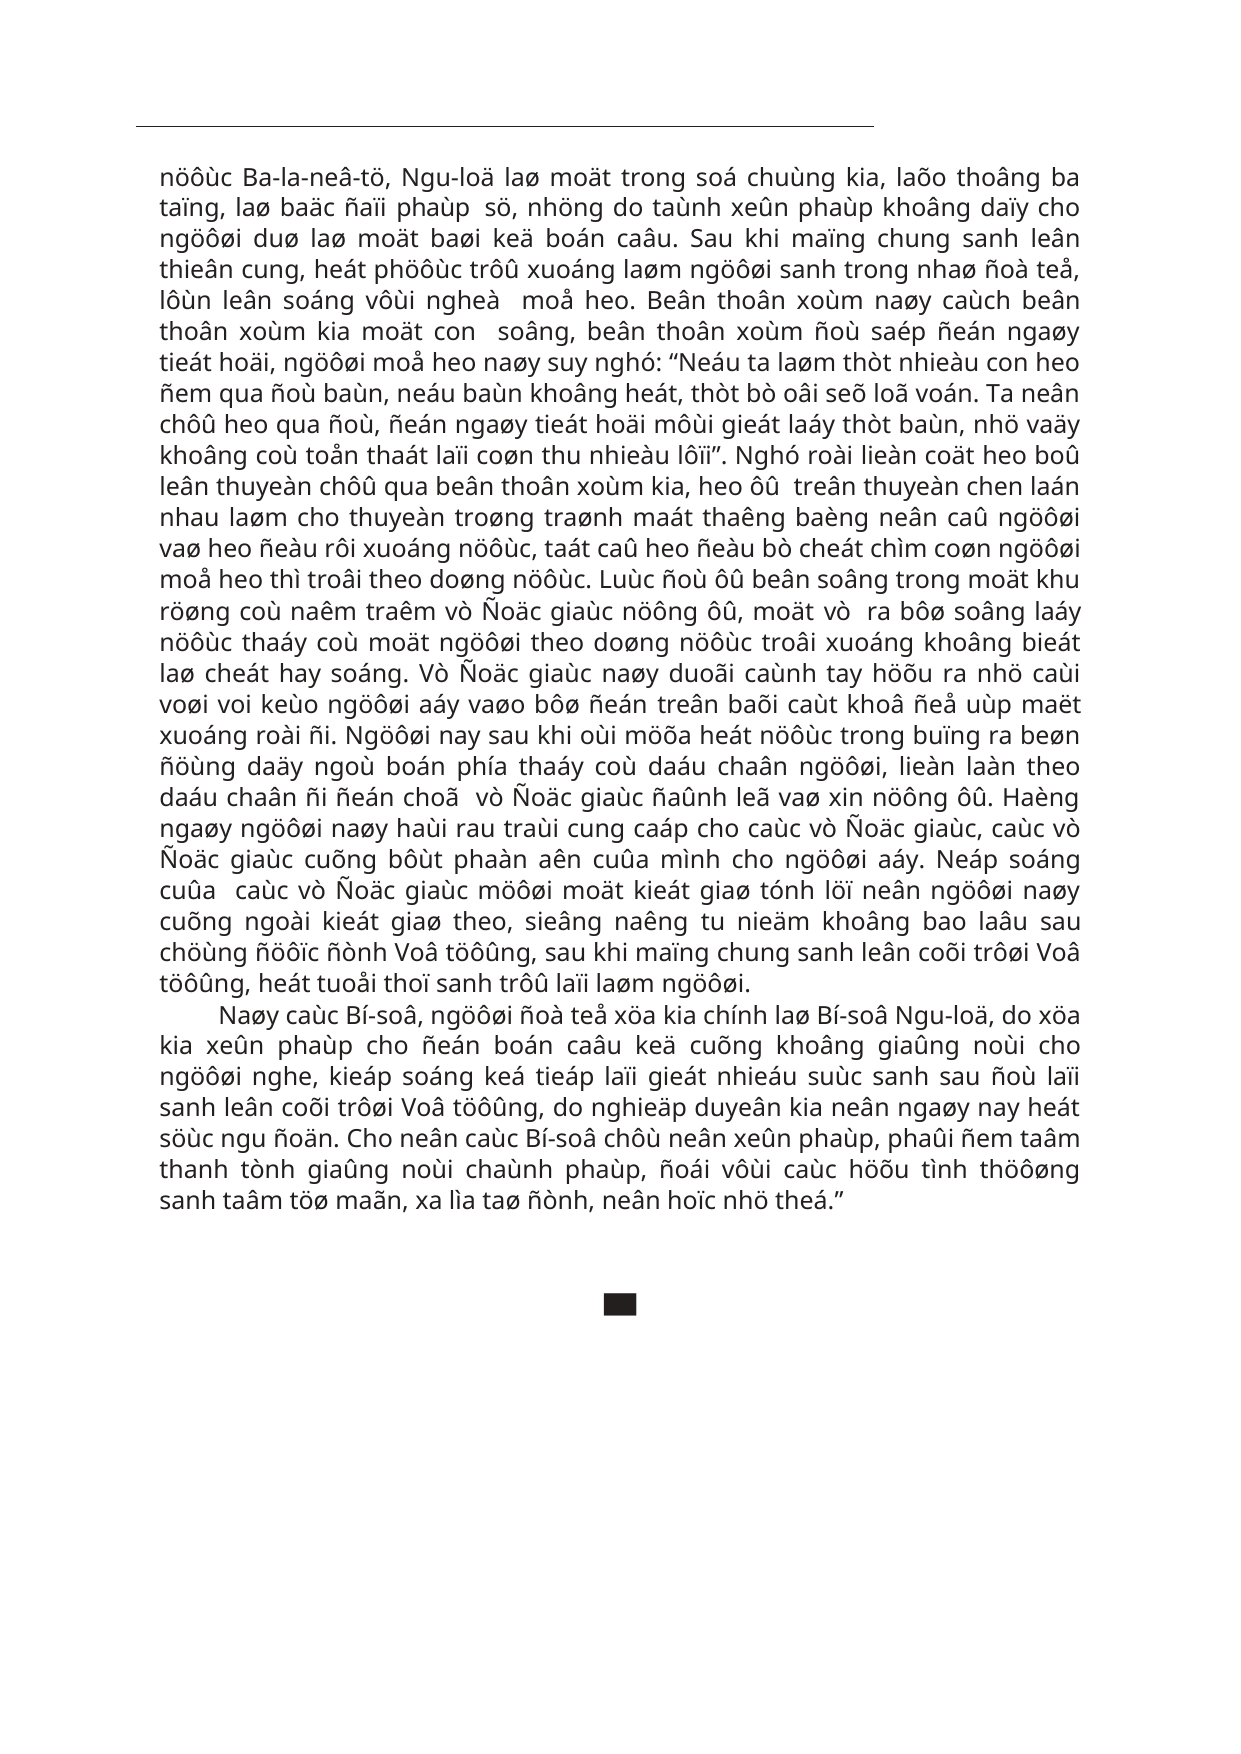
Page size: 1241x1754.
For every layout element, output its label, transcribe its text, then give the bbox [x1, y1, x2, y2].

text Naøy caùc Bí-soâ, ngöôøi ñoà teå xöa kia chính laø Bí-soâ Ngu-loä, do xöa kia xeûn phaùp cho ñeán boán caâu keä cuõng khoâng giaûng noùi cho ngöôøi nghe, kieáp soáng keá tieáp laïi gieát nhieáu suùc sanh sau ñoù laïi sanh leân coõi trôøi Voâ töôûng, do nghieäp duyeân kia neân ngaøy nay heát söùc ngu ñoän. Cho neân caùc Bí-soâ chôù neân xeûn phaùp, phaûi ñem taâm thanh tònh giaûng noùi chaùnh phaùp, ñoái vôùi caùc höõu tình thöôøng sanh taâm töø maãn, xa lìa taø ñònh, neân hoïc nhö theá.” [159, 1000, 1082, 1217]
text ■ [148, 1282, 1092, 1321]
text nöôùc Ba-la-neâ-tö, Ngu-loä laø moät trong soá chuùng kia, laõo thoâng ba taïng, laø baäc ñaïi phaùp sö, nhöng do taùnh xeûn phaùp khoâng daïy cho ngöôøi duø laø moät baøi keä boán caâu. Sau khi maïng chung sanh leân thieân cung, heát phöôùc trôû xuoáng laøm ngöôøi sanh trong nhaø ñoà teå, lôùn leân soáng vôùi ngheà moå heo. Beân thoân xoùm naøy caùch beân thoân xoùm kia moät con soâng, beân thoân xoùm ñoù saép ñeán ngaøy tieát hoäi, ngöôøi moå heo naøy suy nghó: “Neáu ta laøm thòt nhieàu con heo ñem qua ñoù baùn, neáu baùn khoâng heát, thòt bò oâi seõ loã voán. Ta neân chôû heo qua ñoù, ñeán ngaøy tieát hoäi môùi gieát laáy thòt baùn, nhö vaäy khoâng coù toån thaát laïi coøn thu nhieàu lôïi”. Nghó roài lieàn coät heo boû leân thuyeàn chôû qua beân thoân xoùm kia, heo ôû treân thuyeàn chen laán nhau laøm cho thuyeàn troøng traønh maát thaêng baèng neân caû ngöôøi vaø heo ñeàu rôi xuoáng nöôùc, taát caû heo ñeàu bò cheát chìm coøn ngöôøi moå heo thì troâi theo doøng nöôùc. Luùc ñoù ôû beân soâng trong moät khu röøng coù naêm traêm vò Ñoäc giaùc nöông ôû, moät vò ra bôø soâng laáy nöôùc thaáy coù moät ngöôøi theo doøng nöôùc troâi xuoáng khoâng bieát laø cheát hay soáng. Vò Ñoäc giaùc naøy duoãi caùnh tay höõu ra nhö caùi voøi voi keùo ngöôøi aáy vaøo bôø ñeán treân baõi caùt khoâ ñeå uùp maët xuoáng roài ñi. Ngöôøi nay sau khi oùi möõa heát nöôùc trong buïng ra beøn ñöùng daäy ngoù boán phía thaáy coù daáu chaân ngöôøi, lieàn laàn theo daáu chaân ñi ñeán choã vò Ñoäc giaùc ñaûnh leã vaø xin nöông ôû. Haèng ngaøy ngöôøi naøy haùi rau traùi cung caáp cho caùc vò Ñoäc giaùc, caùc vò Ñoäc giaùc cuõng bôùt phaàn aên cuûa mình cho ngöôøi aáy. Neáp soáng cuûa caùc vò Ñoäc giaùc möôøi moät kieát giaø tónh löï neân ngöôøi naøy cuõng ngoài kieát giaø theo, sieâng naêng tu nieäm khoâng bao laâu sau chöùng ñöôïc ñònh Voâ töôûng, sau khi maïng chung sanh leân coõi trôøi Voâ töôûng, heát tuoåi thoï sanh trôû laïi laøm ngöôøi. [159, 162, 1082, 1000]
